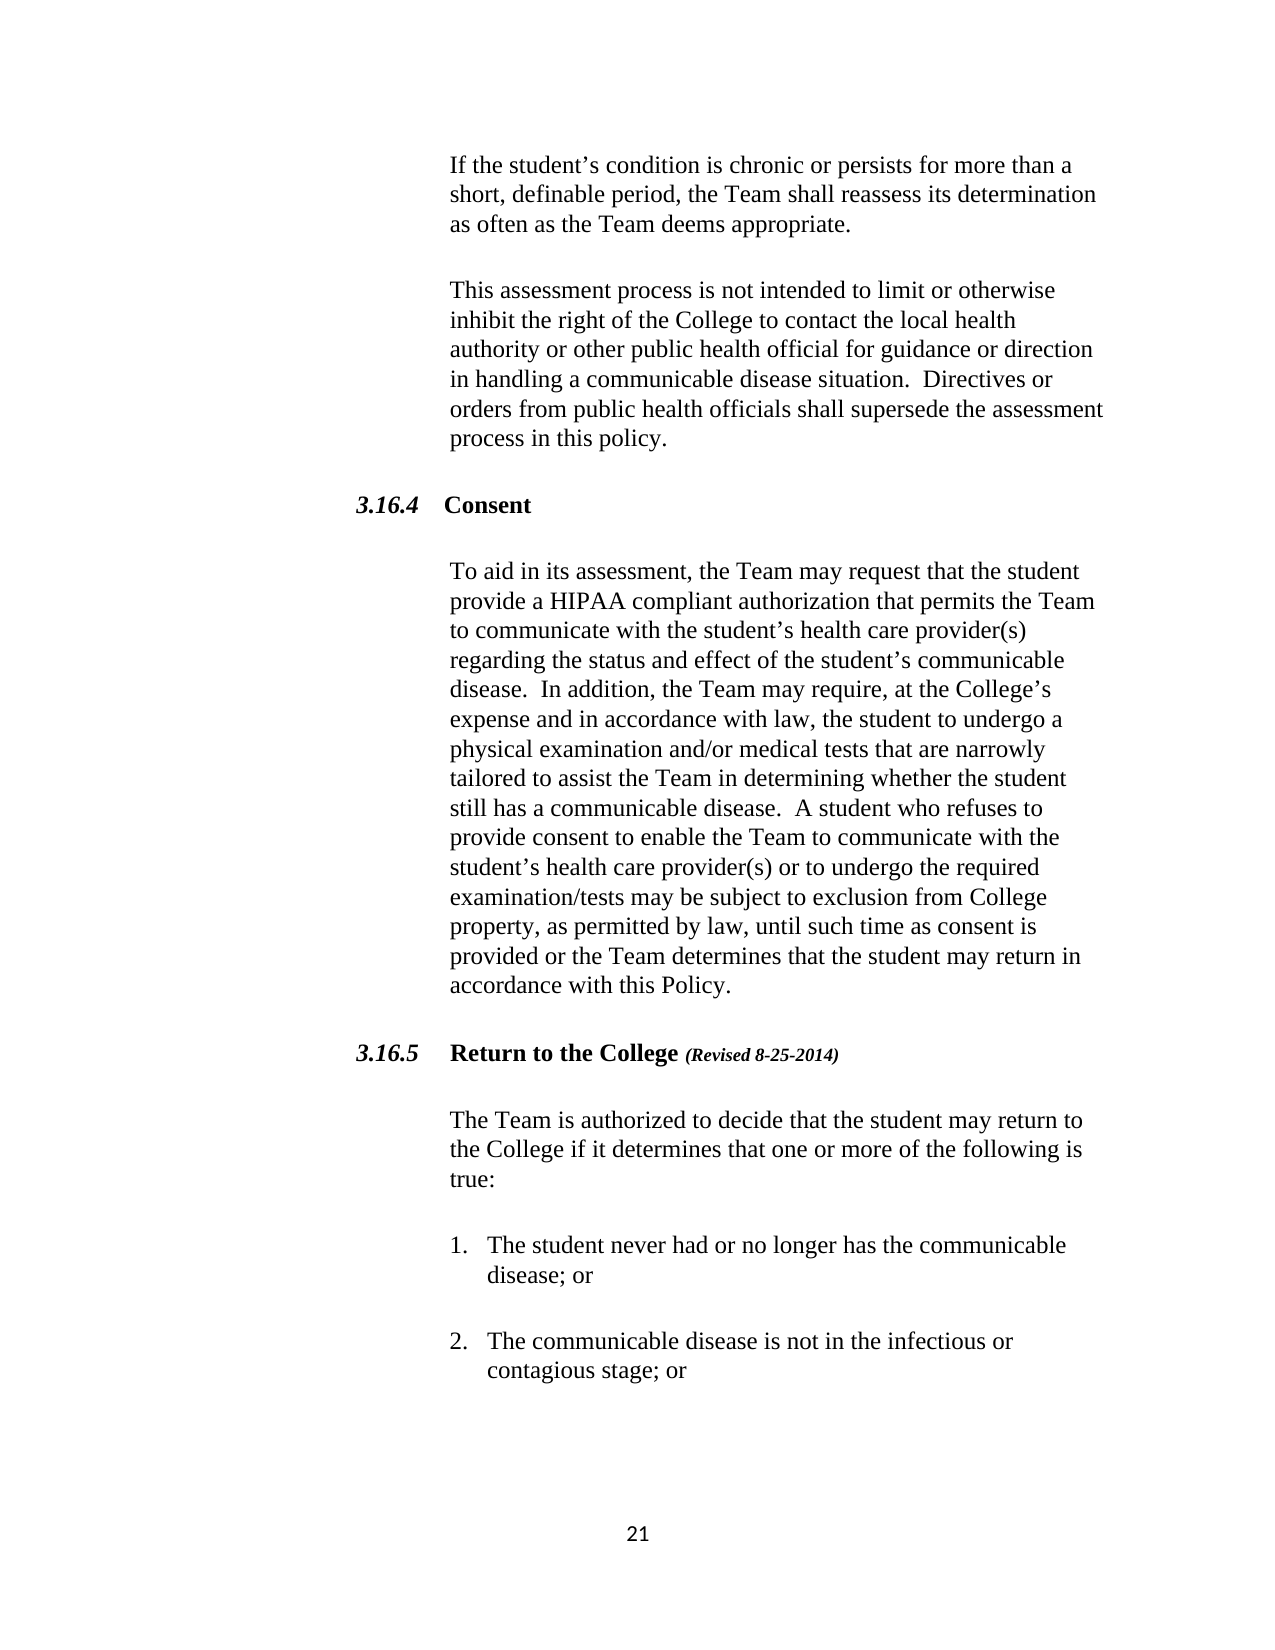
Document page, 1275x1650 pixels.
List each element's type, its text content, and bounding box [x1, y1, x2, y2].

text To aid in its assessment, the Team may request that the student provide a HIPAA compliant authorization that permits the Team to communicate with the student’s health care provider(s) regarding the status and effect of the student’s communicable disease. In addition, the Team may require, at the College’s expense and in accordance with law, the student to undergo a physical examination and/or medical tests that are narrowly tailored to assist the Team in determining whether the student still has a communicable disease. A student who refuses to provide consent to enable the Team to communicate with the student’s health care provider(s) or to undergo the required examination/tests may be subject to exclusion from College property, as permitted by law, until such time as consent is provided or the Team determines that the student may return in accordance with this Policy. [449, 556, 1109, 999]
subtitle 3.16.5 Return to the College (Revised 8-25-2014) [356, 1038, 1113, 1067]
text The Team is authorized to decide that the student may return to the College if it determines that one or more of the following is true: [449, 1105, 1109, 1193]
subtitle 3.16.4 Consent [356, 490, 1113, 518]
text This assessment process is not intended to limit or otherwise inhibit the right of the College to contact the local health authority or other public health official for guidance or direction in handling a communicable disease situation. Directives or orders from public health officials shall supersede the assessment process in this policy. [449, 275, 1109, 452]
list The communicable disease is not in the infectious or contagious stage; or [449, 1326, 1109, 1384]
text If the student’s condition is chronic or persists for more than a short, definable period, the Team shall reassess its determination as often as the Team deems appropriate. [449, 150, 1109, 238]
list The student never had or no longer has the communicable disease; or [449, 1230, 1109, 1288]
